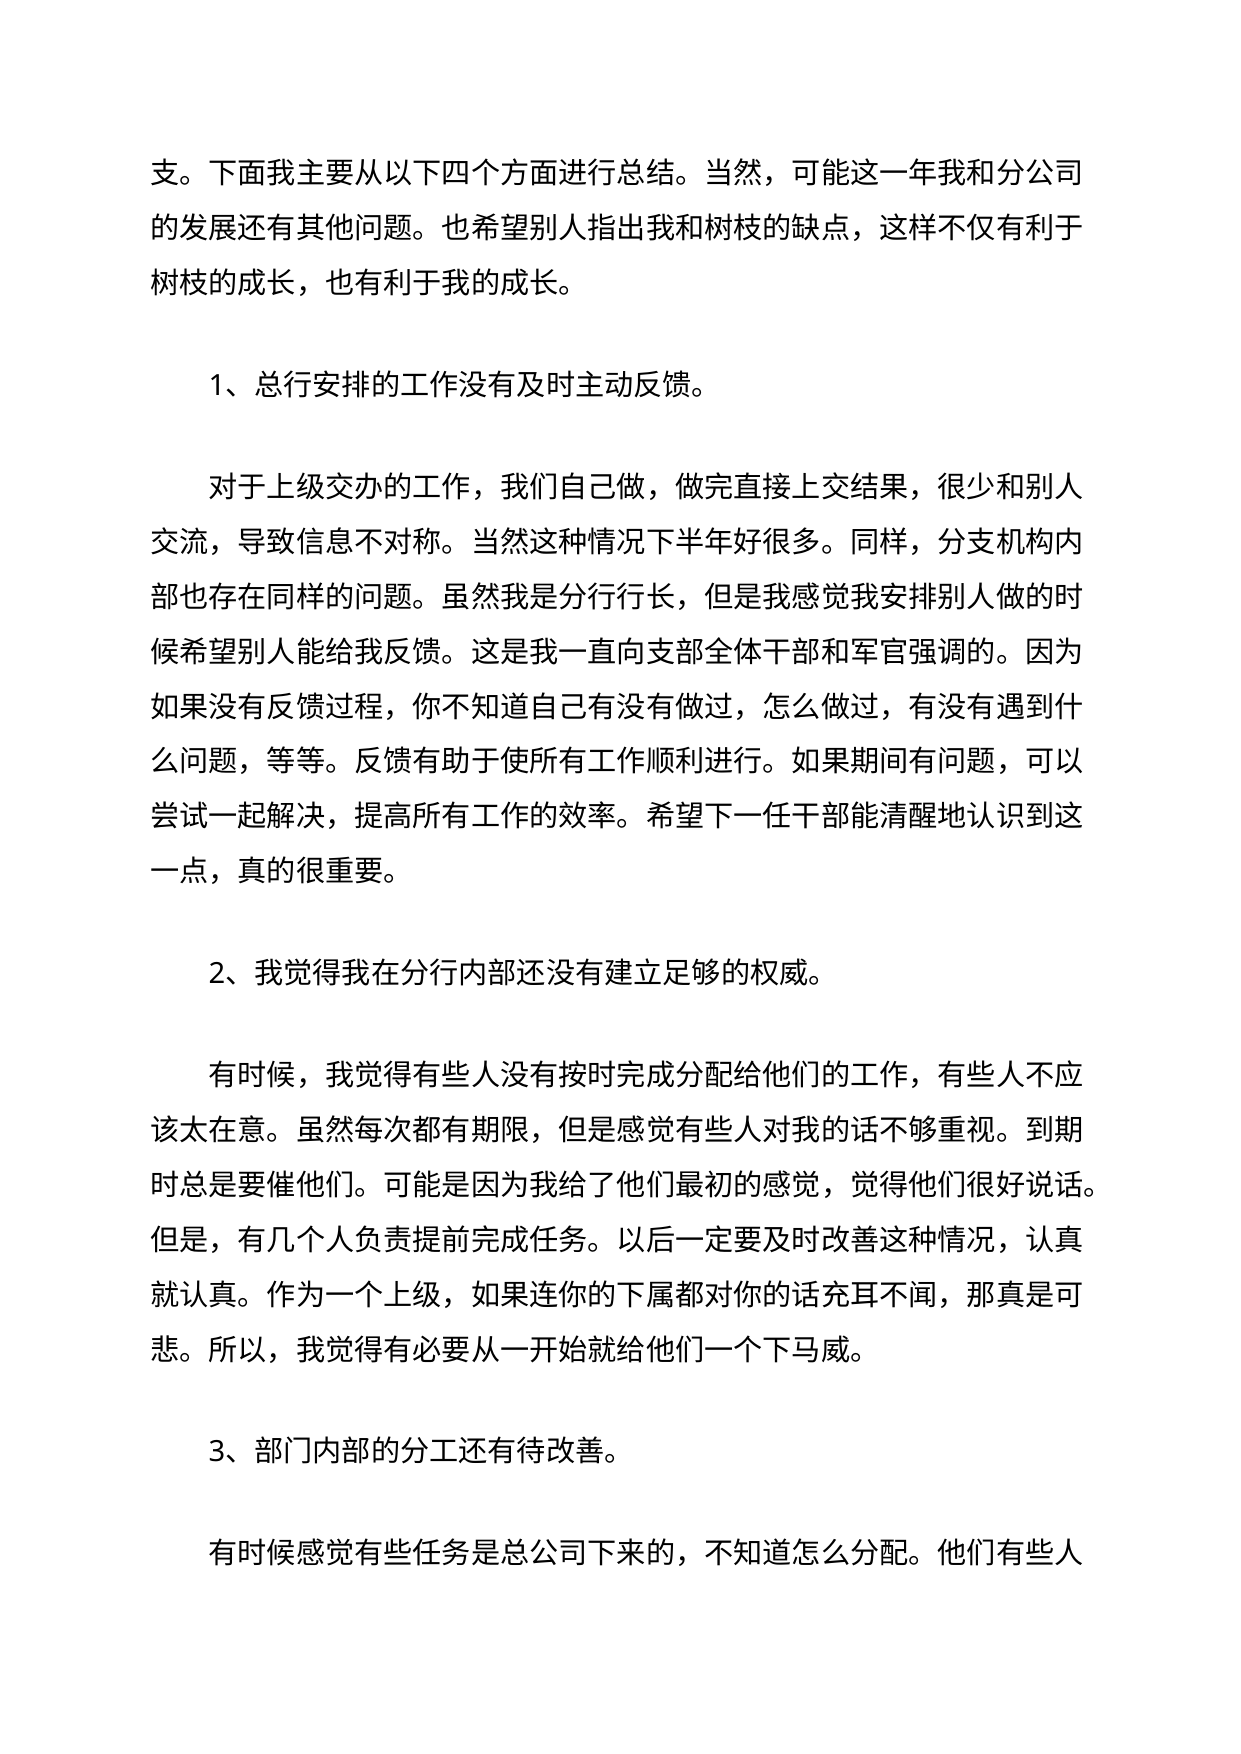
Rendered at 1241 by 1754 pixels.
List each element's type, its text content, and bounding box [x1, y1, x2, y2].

text 1、总行安排的工作没有及时主动反馈。 [150, 362, 1090, 404]
text 2、我觉得我在分行内部还没有建立足够的权威。 [150, 949, 1090, 992]
text 有时候，我觉得有些人没有按时完成分配给他们的工作，有些人不应该太在意。虽然每次都有期限，但是感觉有些人对我的话不够重视。到期时总是要催他们。可能是因为我给了他们最初的感觉，觉得他们很好说话。但是，有几个人负责提前完成任务。以后一定要及时改善这种情况，认真就认真。作为一个上级，如果连你的下属都对你的话充耳不闻，那真是可悲。所以，我觉得有必要从一开始就给他们一个下马威。 [150, 1052, 1090, 1368]
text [150, 1530, 1090, 1572]
text 3、部门内部的分工还有待改善。 [150, 1428, 1090, 1470]
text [150, 150, 1090, 302]
text 对于上级交办的工作，我们自己做，做完直接上交结果，很少和别人交流，导致信息不对称。当然这种情况下半年好很多。同样，分支机构内部也存在同样的问题。虽然我是分行行长，但是我感觉我安排别人做的时候希望别人能给我反馈。这是我一直向支部全体干部和军官强调的。因为如果没有反馈过程，你不知道自己有没有做过，怎么做过，有没有遇到什么问题，等等。反馈有助于使所有工作顺利进行。如果期间有问题，可以尝试一起解决，提高所有工作的效率。希望下一任干部能清醒地认识到这一点，真的很重要。 [150, 463, 1090, 890]
